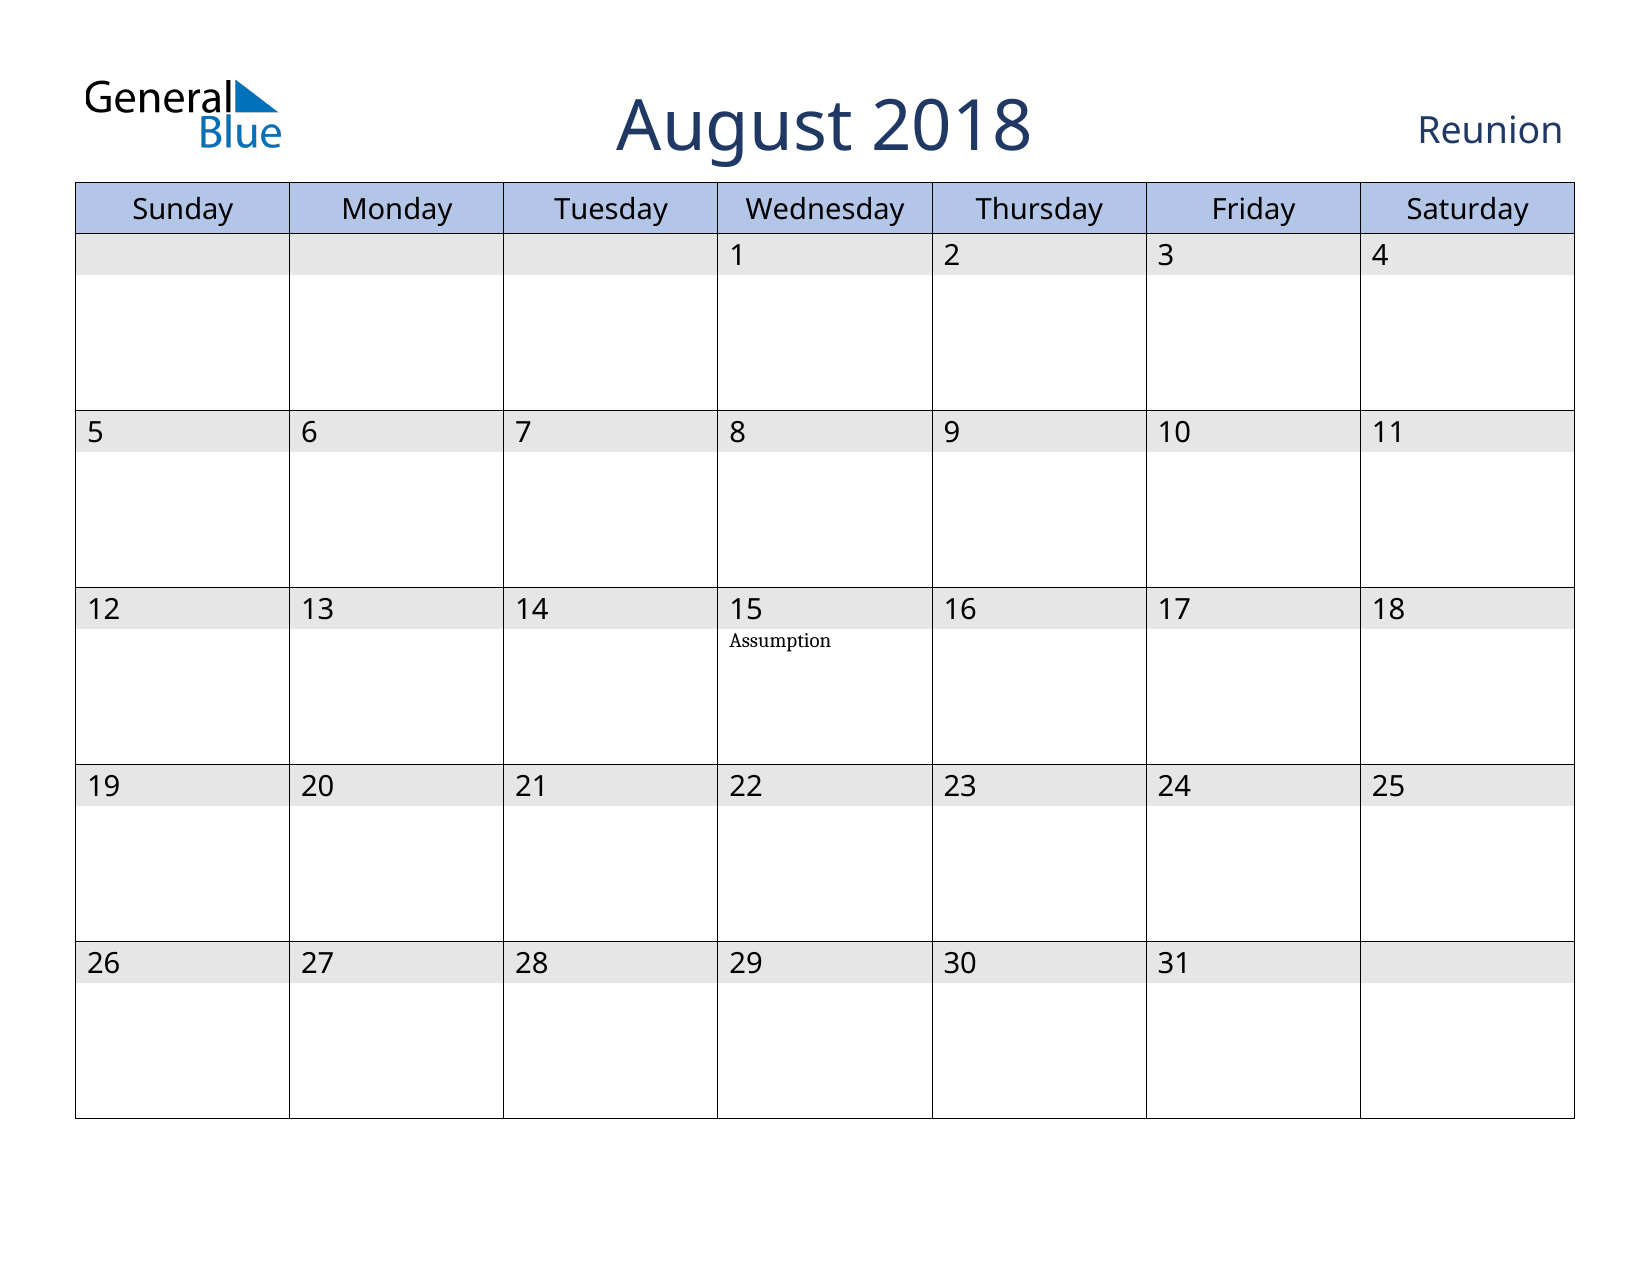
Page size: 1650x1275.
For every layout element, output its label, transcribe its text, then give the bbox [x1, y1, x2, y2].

table_cell [504, 452, 717, 587]
table_cell [504, 983, 717, 1118]
table_cell Monday [290, 183, 503, 233]
table_header [76, 75, 503, 182]
table_cell [76, 806, 289, 941]
table_cell 20 [290, 765, 503, 806]
table_cell 14 [504, 588, 717, 629]
table_cell [718, 452, 932, 587]
table_cell 6 [290, 411, 503, 452]
table_cell Sunday [76, 183, 289, 233]
table_header August 2018 [504, 75, 1146, 182]
table_cell 16 [933, 588, 1146, 629]
table_cell 3 [1147, 234, 1360, 275]
table_cell [76, 275, 289, 410]
table_cell [1147, 275, 1360, 410]
table_cell [1361, 942, 1574, 983]
table_cell 5 [76, 411, 289, 452]
table_cell [290, 629, 503, 764]
table_cell [933, 275, 1146, 410]
table_cell Assumption [718, 629, 932, 764]
table_cell [76, 983, 289, 1118]
table_cell [1361, 629, 1574, 764]
table_cell 17 [1147, 588, 1360, 629]
table_cell [1147, 983, 1360, 1118]
table_cell [933, 629, 1146, 764]
table_cell [1361, 983, 1574, 1118]
table_cell [290, 275, 503, 410]
table_cell [718, 983, 932, 1118]
table_cell Thursday [933, 183, 1146, 233]
table_cell Friday [1147, 183, 1360, 233]
table_cell 25 [1361, 765, 1574, 806]
table_header Reunion [1146, 75, 1574, 182]
table_cell 30 [933, 942, 1146, 983]
table_cell [1147, 806, 1360, 941]
table_cell [933, 452, 1146, 587]
table_cell [933, 983, 1146, 1118]
table_cell Tuesday [504, 183, 717, 233]
table_cell 11 [1361, 411, 1574, 452]
picture [86, 80, 281, 148]
table_cell [504, 234, 717, 275]
table_cell [1361, 452, 1574, 587]
table_cell 31 [1147, 942, 1360, 983]
table_cell Saturday [1361, 183, 1574, 233]
table_cell 19 [76, 765, 289, 806]
table_cell 1 [718, 234, 932, 275]
table_cell 29 [718, 942, 932, 983]
table_cell 18 [1361, 588, 1574, 629]
table_cell [1361, 806, 1574, 941]
table_cell [76, 234, 289, 275]
table_cell [290, 452, 503, 587]
table_cell [76, 629, 289, 764]
table_cell [76, 452, 289, 587]
table_cell [1147, 629, 1360, 764]
table_cell [290, 234, 503, 275]
table_cell 12 [76, 588, 289, 629]
table_cell 22 [718, 765, 932, 806]
table_cell [290, 806, 503, 941]
table_cell [718, 806, 932, 941]
table_cell 26 [76, 942, 289, 983]
table_cell [933, 806, 1146, 941]
table_cell Wednesday [718, 183, 932, 233]
table_cell [718, 275, 932, 410]
table_cell 13 [290, 588, 503, 629]
table_cell 24 [1147, 765, 1360, 806]
table_cell 2 [933, 234, 1146, 275]
table_cell 23 [933, 765, 1146, 806]
table_cell 15 [718, 588, 932, 629]
table_cell 4 [1361, 234, 1574, 275]
table_cell [290, 983, 503, 1118]
table_cell 21 [504, 765, 717, 806]
table_cell 9 [933, 411, 1146, 452]
table_cell [1361, 275, 1574, 410]
table_cell 28 [504, 942, 717, 983]
table_cell 27 [290, 942, 503, 983]
table_cell [504, 629, 717, 764]
table_cell [504, 275, 717, 410]
table_cell [1147, 452, 1360, 587]
table_cell 10 [1147, 411, 1360, 452]
table_cell [504, 806, 717, 941]
table_cell 7 [504, 411, 717, 452]
table_cell 8 [718, 411, 932, 452]
